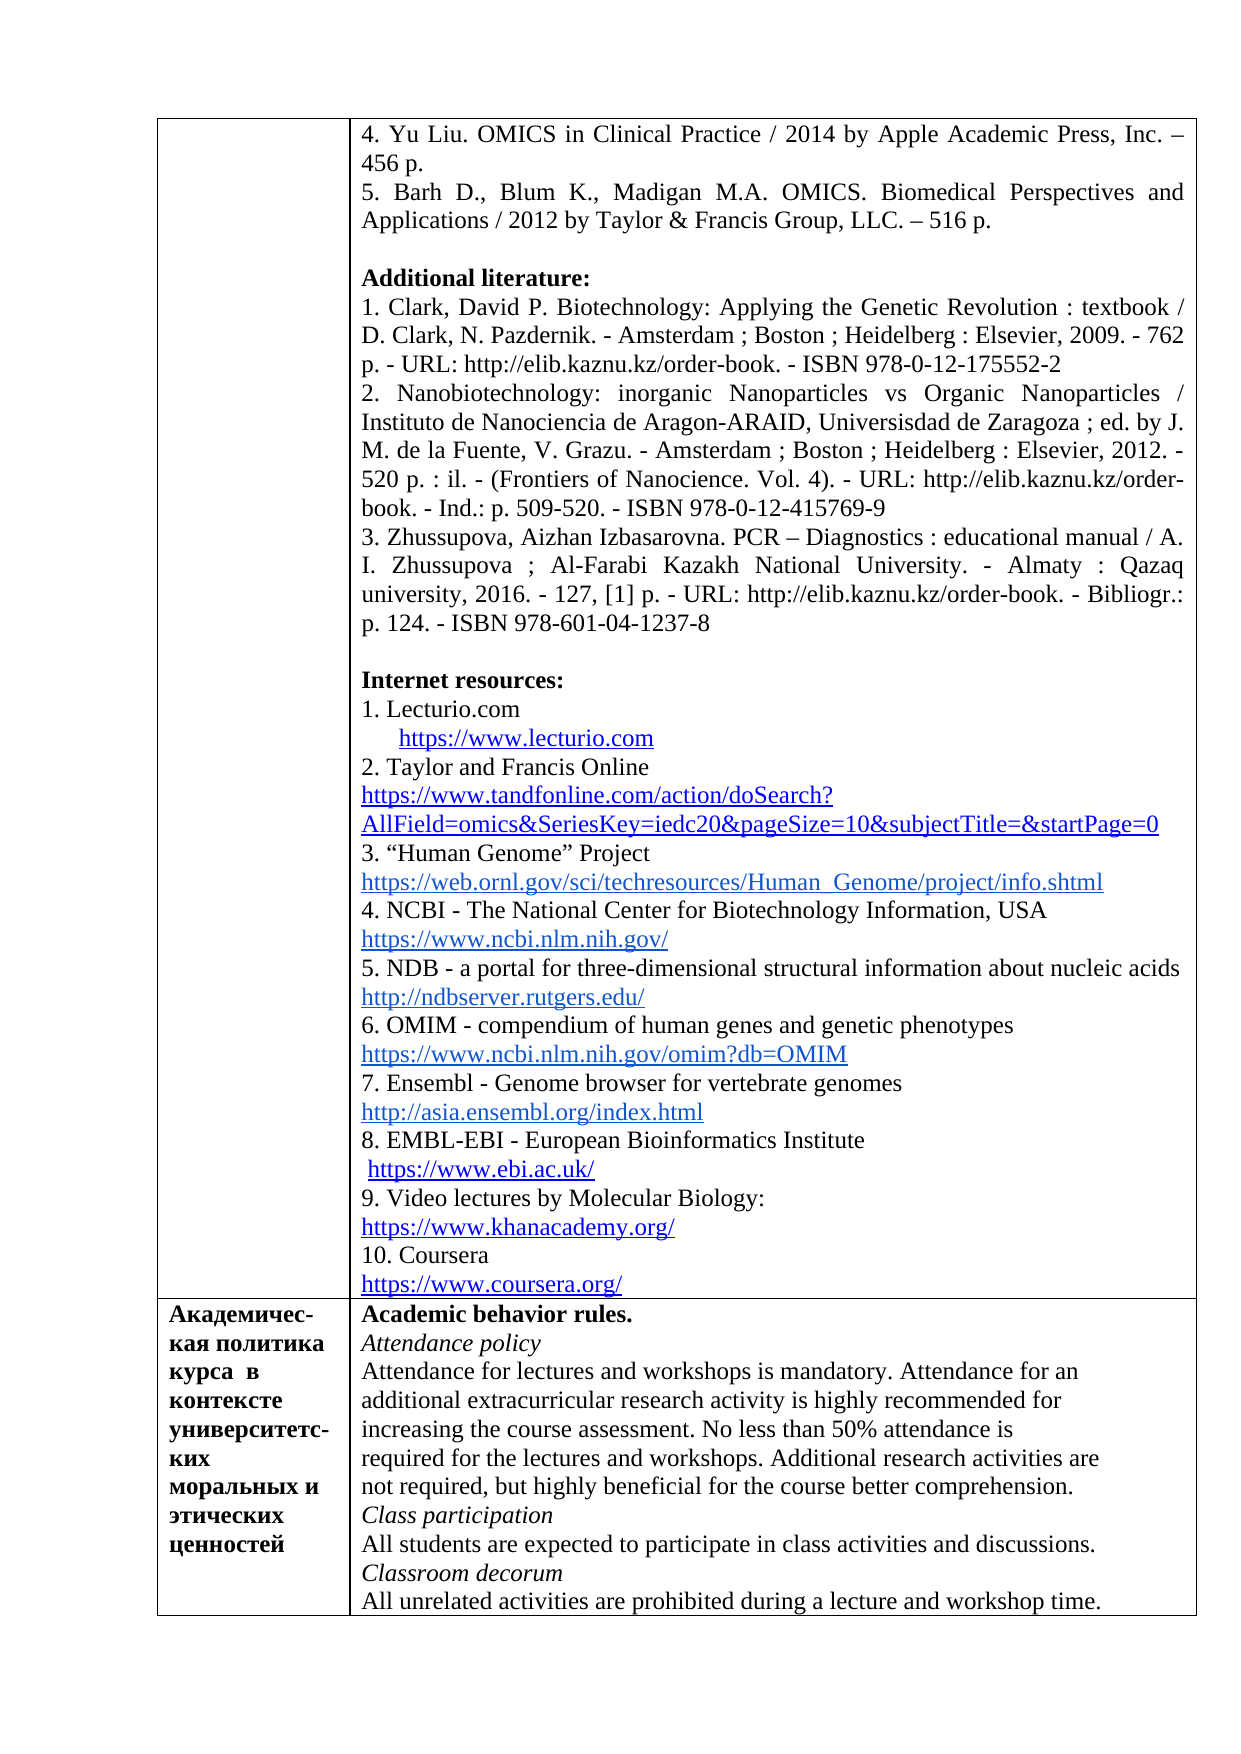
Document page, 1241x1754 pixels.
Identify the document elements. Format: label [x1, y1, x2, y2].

table_cell [158, 1299, 349, 1615]
table_cell [351, 1299, 1196, 1615]
table_cell [351, 119, 1196, 1298]
table_cell [158, 119, 349, 1298]
